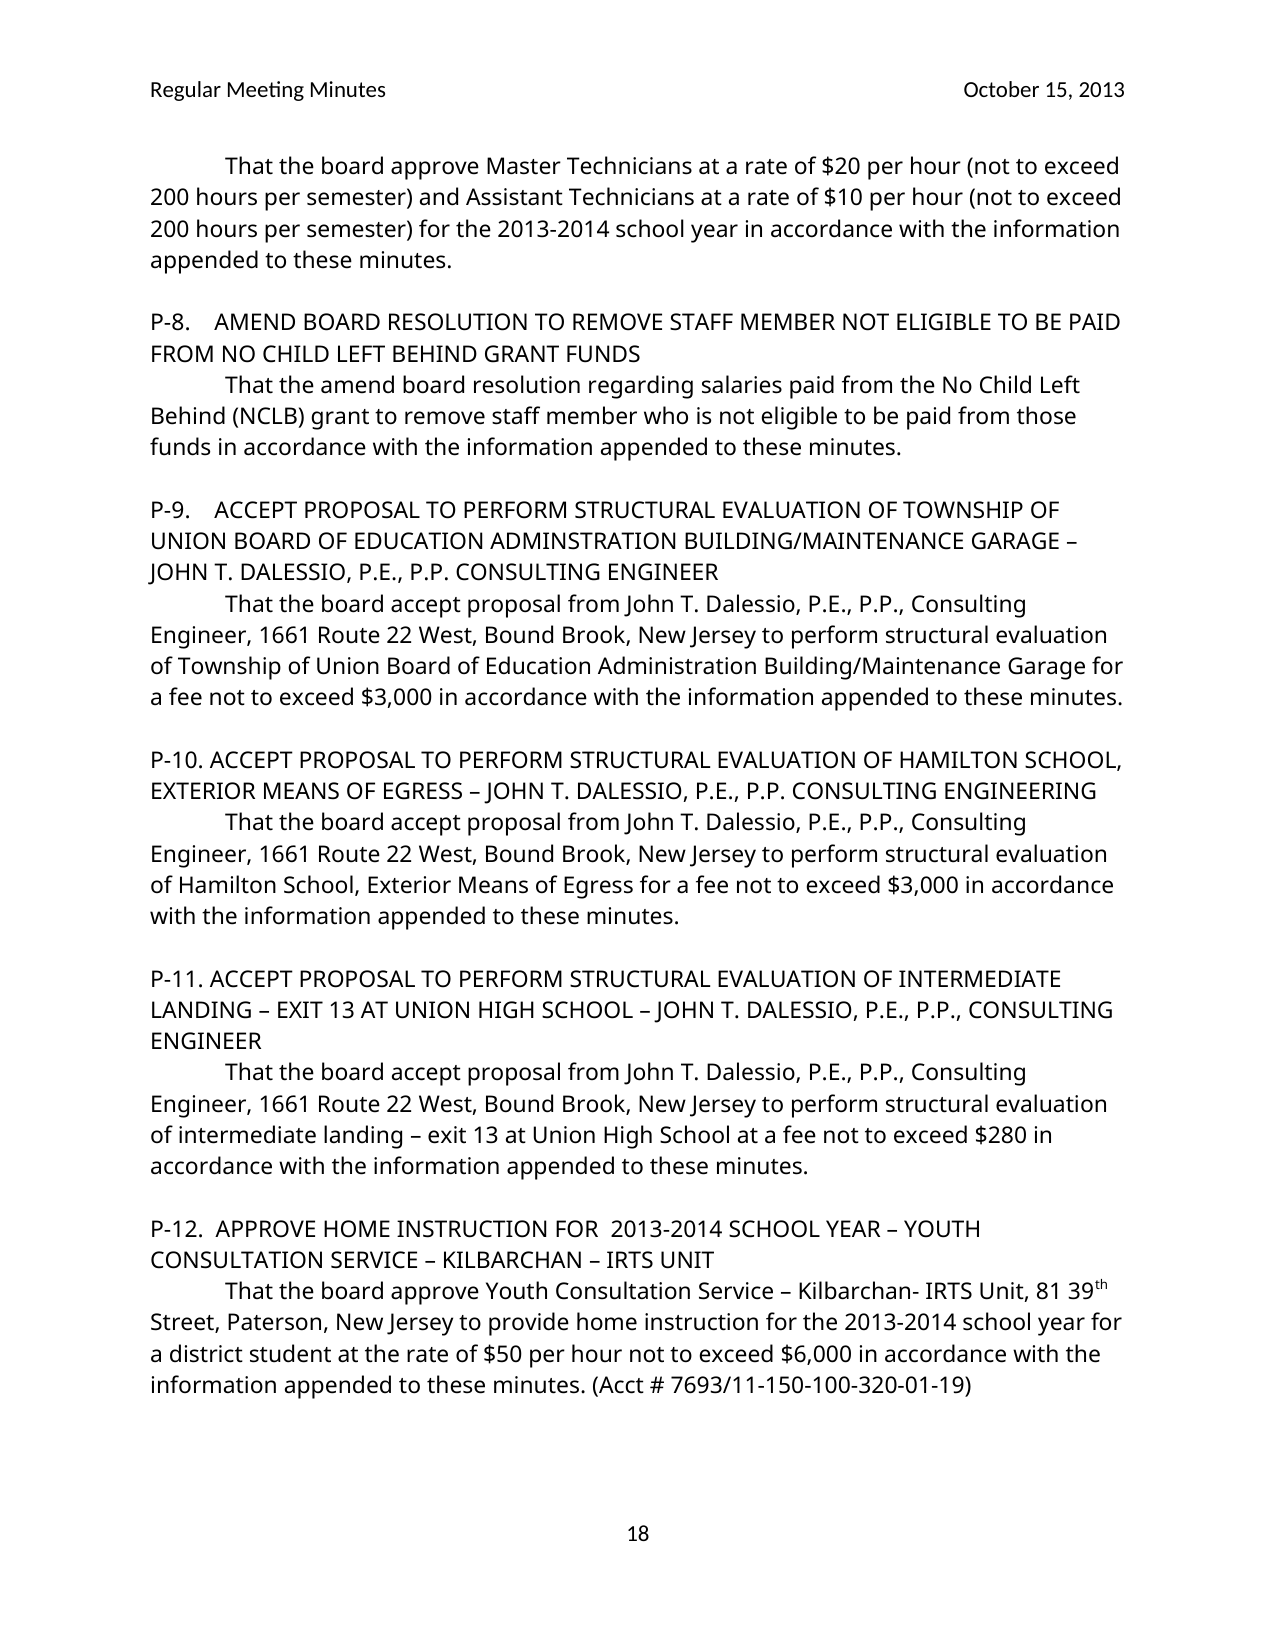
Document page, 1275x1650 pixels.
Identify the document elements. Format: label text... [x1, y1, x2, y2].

text P-8. AMEND BOARD RESOLUTION TO REMOVE STAFF MEMBER NOT ELIGIBLE TO BE PAID FROM NO CHILD LEFT BEHIND GRANT FUNDS [150, 306, 1125, 369]
text P-12. APPROVE HOME INSTRUCTION FOR 2013-2014 SCHOOL YEAR – YOUTH CONSULTATION SERVICE – KILBARCHAN – IRTS UNIT [150, 1212, 1125, 1275]
text That the board accept proposal from John T. Dalessio, P.E., P.P., Consulting Engineer, 1661 Route 22 West, Bound Brook, New Jersey to perform structural evaluation of Hamilton School, Exterior Means of Egress for a fee not to exceed $3,000 in accordance with the information appended to these minutes. [150, 806, 1125, 931]
text That the board approve Youth Consultation Service – Kilbarchan- IRTS Unit, 81 39th Street, Paterson, New Jersey to provide home instruction for the 2013-2014 school year for a district student at the rate of $50 per hour not to exceed $6,000 in accordance with the information appended to these minutes. (Acct # 7693/11-150-100-320-01-19) [150, 1275, 1125, 1400]
text That the amend board resolution regarding salaries paid from the No Child Left Behind (NCLB) grant to remove staff member who is not eligible to be paid from those funds in accordance with the information appended to these minutes. [150, 369, 1125, 462]
text That the board accept proposal from John T. Dalessio, P.E., P.P., Consulting Engineer, 1661 Route 22 West, Bound Brook, New Jersey to perform structural evaluation of Township of Union Board of Education Administration Building/Maintenance Garage for a fee not to exceed $3,000 in accordance with the information appended to these minutes. [150, 587, 1125, 712]
text P-11. ACCEPT PROPOSAL TO PERFORM STRUCTURAL EVALUATION OF INTERMEDIATE LANDING – EXIT 13 AT UNION HIGH SCHOOL – JOHN T. DALESSIO, P.E., P.P., CONSULTING ENGINEER [150, 962, 1125, 1056]
text P-9. ACCEPT PROPOSAL TO PERFORM STRUCTURAL EVALUATION OF TOWNSHIP OF UNION BOARD OF EDUCATION ADMINSTRATION BUILDING/MAINTENANCE GARAGE – JOHN T. DALESSIO, P.E., P.P. CONSULTING ENGINEER [150, 494, 1125, 587]
text P-10. ACCEPT PROPOSAL TO PERFORM STRUCTURAL EVALUATION OF HAMILTON SCHOOL, EXTERIOR MEANS OF EGRESS – JOHN T. DALESSIO, P.E., P.P. CONSULTING ENGINEERING [150, 744, 1125, 806]
text That the board approve Master Technicians at a rate of $20 per hour (not to exceed 200 hours per semester) and Assistant Technicians at a rate of $10 per hour (not to exceed 200 hours per semester) for the 2013-2014 school year in accordance with the information appended to these minutes. [150, 150, 1125, 275]
text That the board accept proposal from John T. Dalessio, P.E., P.P., Consulting Engineer, 1661 Route 22 West, Bound Brook, New Jersey to perform structural evaluation of intermediate landing – exit 13 at Union High School at a fee not to exceed $280 in accordance with the information appended to these minutes. [150, 1056, 1125, 1181]
